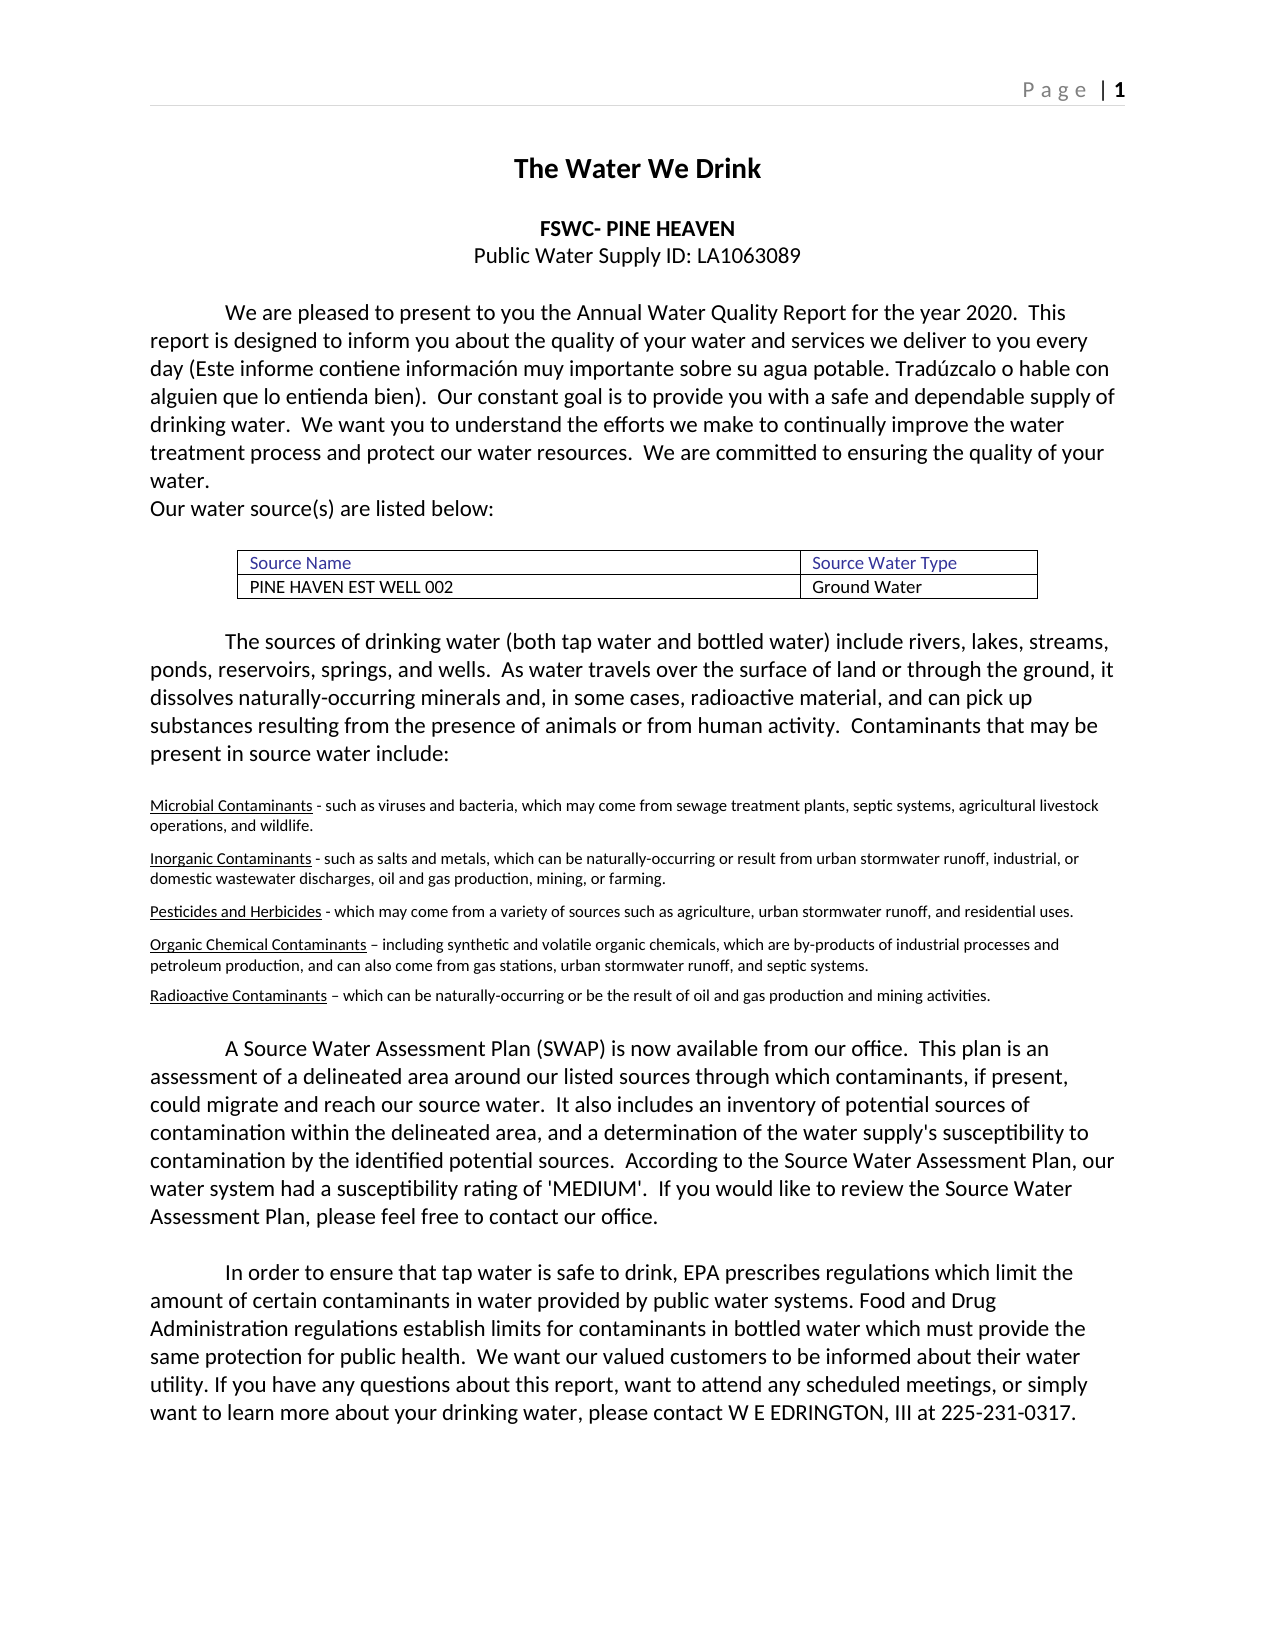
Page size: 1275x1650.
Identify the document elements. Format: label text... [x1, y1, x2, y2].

text FSWC- PINE HEAVEN [150, 214, 1125, 242]
text A Source Water Assessment Plan (SWAP) is now available from our office. This plan is an assessment of a delineated area around our listed sources through which contaminants, if present, could migrate and reach our source water. It also includes an inventory of potential sources of contamination within the delineated area, and a determination of the water supply's susceptibility to contamination by the identified potential sources. According to the Source Water Assessment Plan, our water system had a susceptibility rating of 'MEDIUM'. If you would like to review the Source Water Assessment Plan, please feel free to contact our office. [150, 1034, 1125, 1230]
text In order to ensure that tap water is safe to drink, EPA prescribes regulations which limit the amount of certain contaminants in water provided by public water systems. Food and Drug Administration regulations establish limits for contaminants in bottled water which must provide the same protection for public health. We want our valued customers to be informed about their water utility. If you have any questions about this report, want to attend any scheduled meetings, or simply want to learn more about your drinking water, please contact W E EDRINGTON, III at 225-231-0317. [150, 1258, 1125, 1426]
text The Water We Drink [150, 150, 1125, 186]
table_header Source Name [238, 551, 800, 574]
text Radioactive Contaminants – which can be naturally-occurring or be the result of oil and gas production and mining activities. [150, 986, 1125, 1006]
text The sources of drinking water (both tap water and bottled water) include rivers, lakes, streams, ponds, reservoirs, springs, and wells. As water travels over the surface of land or through the ground, it dissolves naturally-occurring minerals and, in some cases, radioactive material, and can pick up substances resulting from the presence of animals or from human activity. Contaminants that may be present in source water include: [150, 627, 1125, 767]
table_cell PINE HAVEN EST WELL 002 [238, 575, 800, 598]
text Our water source(s) are listed below: [150, 494, 1125, 522]
text Pesticides and Herbicides - which may come from a variety of sources such as agriculture, urban stormwater runoff, and residential uses. [150, 902, 1125, 922]
text We are pleased to present to you the Annual Water Quality Report for the year 2020. This report is designed to inform you about the quality of your water and services we deliver to you every day (Este informe contiene información muy importante sobre su agua potable. Tradúzcalo o hable con alguien que lo entienda bien). Our constant goal is to provide you with a safe and dependable supply of drinking water. We want you to understand the efforts we make to continually improve the water treatment process and protect our water resources. We are committed to ensuring the quality of your water. [150, 298, 1125, 494]
table_cell Ground Water [801, 575, 1037, 598]
text Inorganic Contaminants - such as salts and metals, which can be naturally-occurring or result from urban stormwater runoff, industrial, or domestic wastewater discharges, oil and gas production, mining, or farming. [150, 848, 1125, 889]
table_header Source Water Type [801, 551, 1037, 574]
text Organic Chemical Contaminants – including synthetic and volatile organic chemicals, which are by-products of industrial processes and petroleum production, and can also come from gas stations, urban stormwater runoff, and septic systems. [150, 935, 1125, 975]
text Public Water Supply ID: LA1063089 [150, 242, 1125, 270]
text Microbial Contaminants - such as viruses and bacteria, which may come from sewage treatment plants, septic systems, agricultural livestock operations, and wildlife. [150, 795, 1125, 836]
